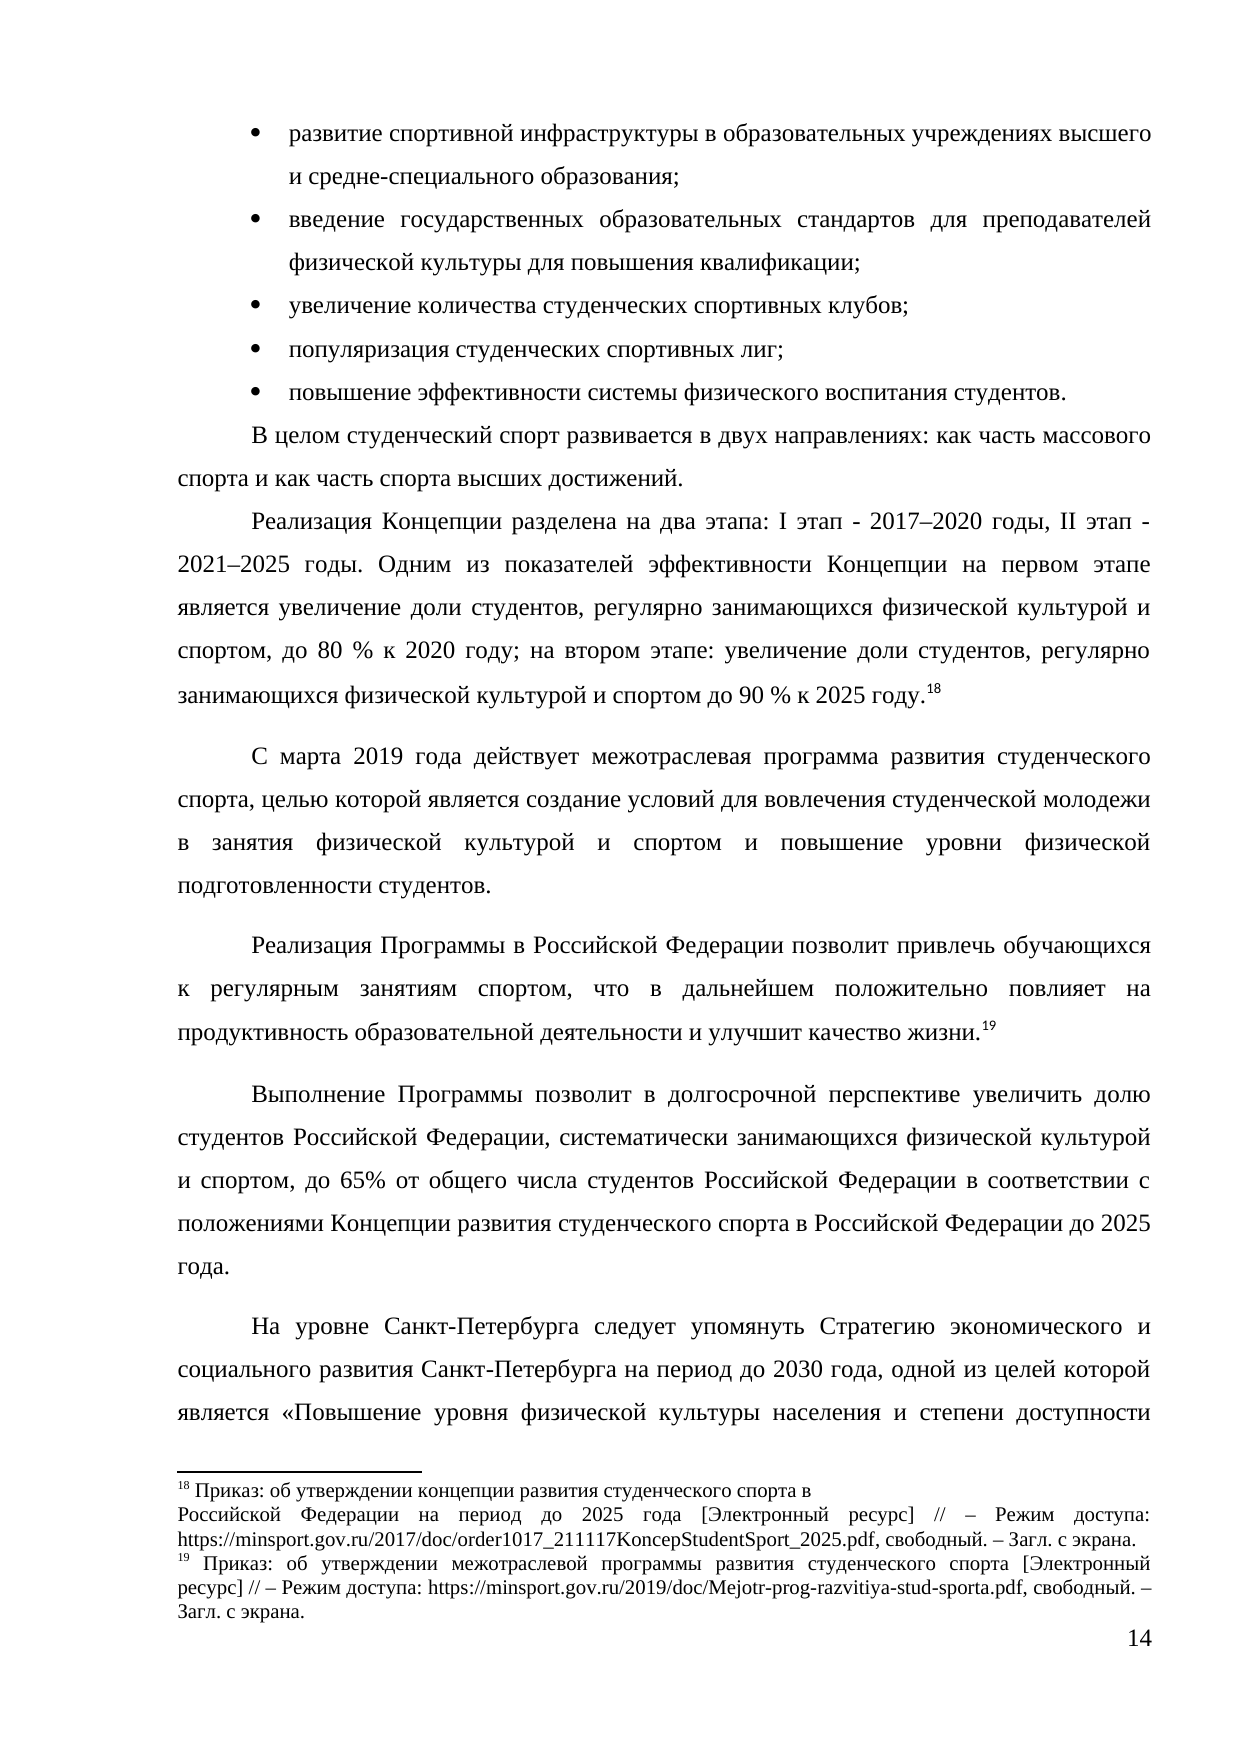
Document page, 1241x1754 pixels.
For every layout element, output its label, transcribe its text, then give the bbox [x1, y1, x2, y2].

text Реализация Концепции разделена на два этапа: I этап - 2017–2020 годы, II этап - 2021–2025 годы. Одним из показателей эффективности Концепции на первом этапе является увеличение доли студентов, регулярно занимающихся физической культурой и спортом, до 80 % к 2020 году; на втором этапе: увеличение доли студентов, регулярно занимающихся физической культурой и спортом до 90 % к 2025 году. [177, 506, 1152, 709]
list введение государственных образовательных стандартов для преподавателей физической культуры для повышения квалификации; [251, 204, 1152, 276]
text С марта 2019 года действует межотраслевая программа развития студенческого спорта, целью которой является создание условий для вовлечения студенческой молодежи в занятия физической культурой и спортом и повышение уровни физической подготовленности студентов. [177, 741, 1152, 899]
text Реализация Программы в Российской Федерации позволит привлечь обучающихся к регулярным занятиям спортом, что в дальнейшем положительно повлияет на продуктивность образовательной деятельности и улучшит качество жизни. [177, 930, 1152, 1047]
list увеличение количества студенческих спортивных клубов; [251, 291, 1152, 319]
list повышение эффективности системы физического воспитания студентов. [251, 377, 1152, 406]
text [177, 1311, 1152, 1426]
list популяризация студенческих спортивных лиг; [251, 334, 1152, 362]
list развитие спортивной инфраструктуры в образовательных учреждениях высшего и средне-специального образования; [251, 118, 1152, 190]
text Выполнение Программы позволит в долгосрочной перспективе увеличить долю студентов Российской Федерации, систематически занимающихся физической культурой и спортом, до 65% от общего числа студентов Российской Федерации в соответствии с положениями Концепции развития студенческого спорта в Российской Федерации до 2025 года. [177, 1079, 1152, 1280]
text В целом студенческий спорт развивается в двух направлениях: как часть массового спорта и как часть спорта высших достижений. [177, 420, 1152, 492]
